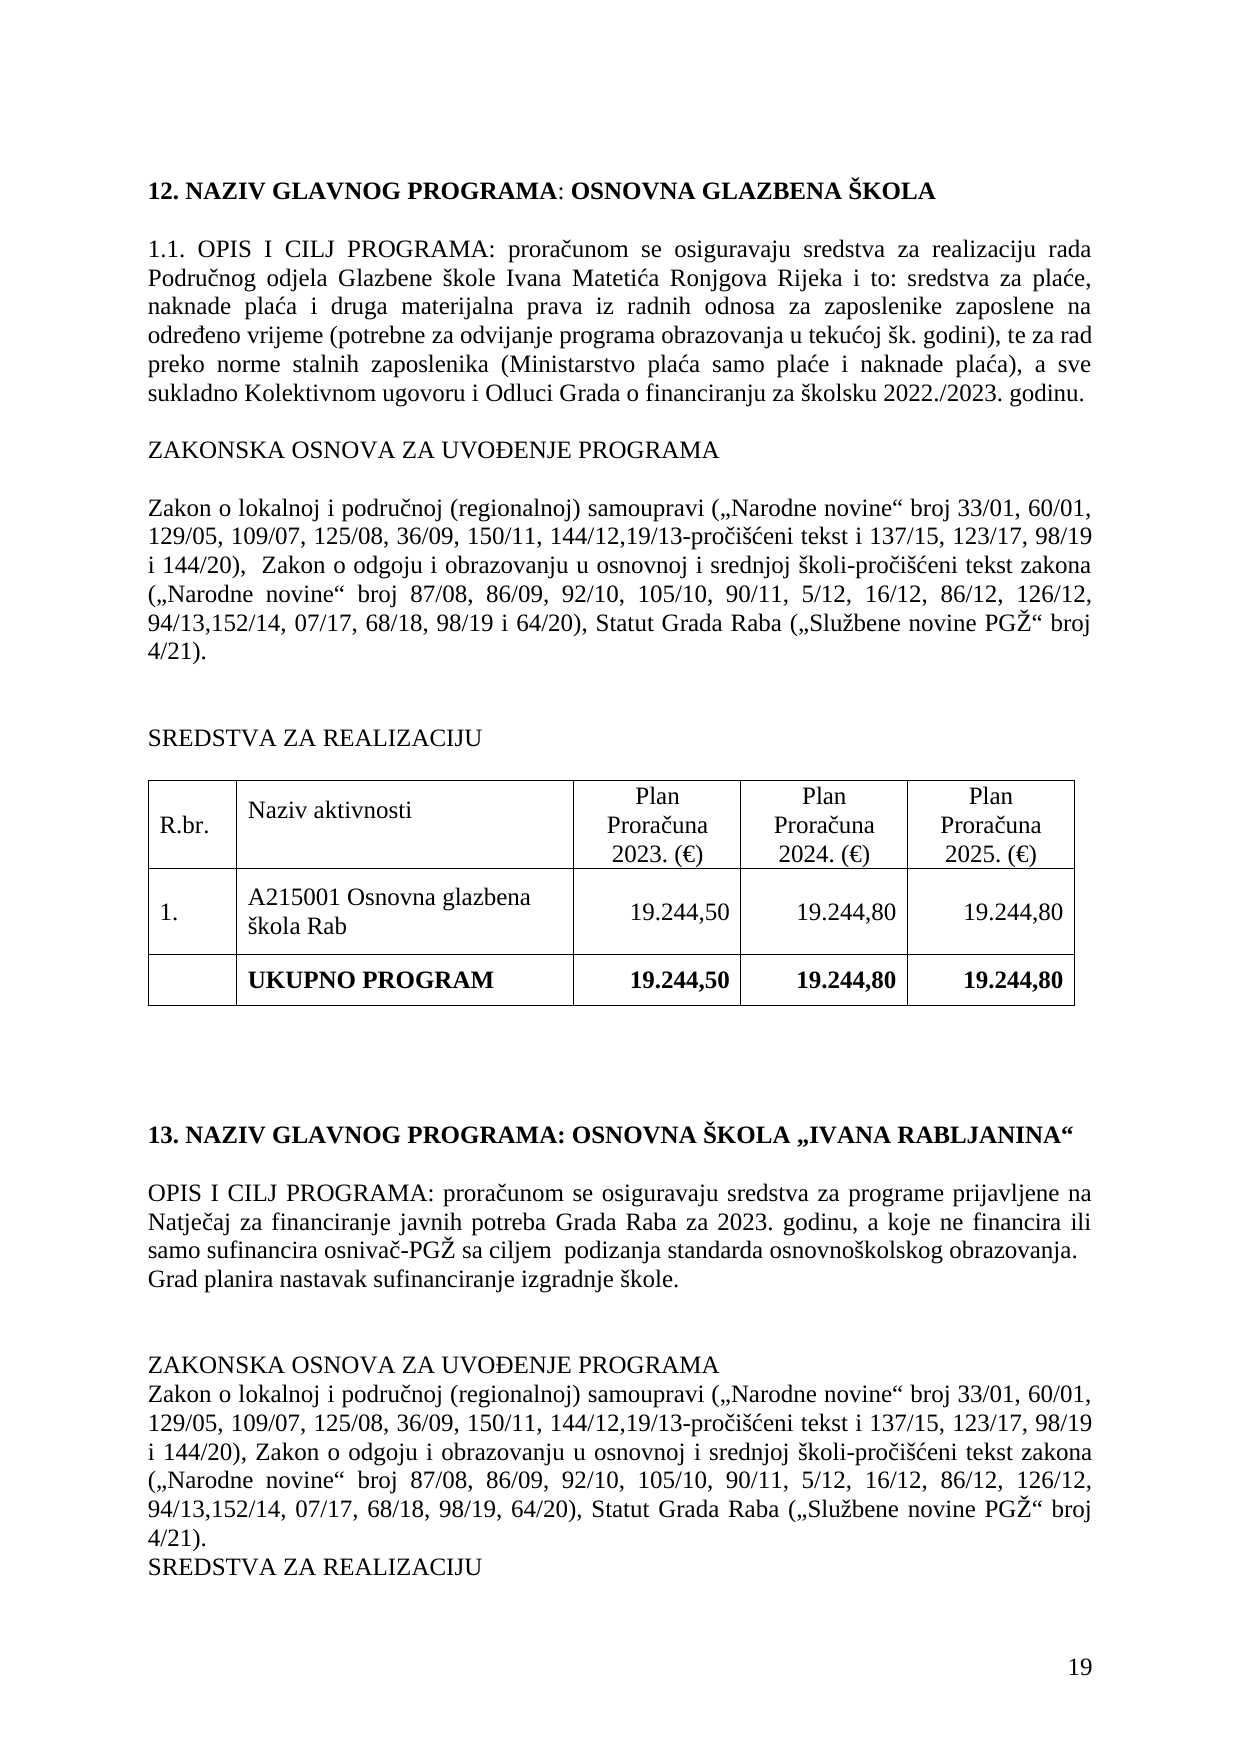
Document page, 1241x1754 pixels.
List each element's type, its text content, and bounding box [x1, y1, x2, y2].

text SREDSTVA ZA REALIZACIJU [148, 723, 1093, 751]
table_header Plan Proračuna 2025. (€) [908, 781, 1074, 867]
table_cell [149, 955, 236, 1004]
text Zakon o lokalnoj i područnoj (regionalnoj) samoupravi („Narodne novine“ broj 33/01, 60/01, 129/05, 109/07, 125/08, 36/09, 150/11, 144/12,19/13-pročišćeni tekst i 137/15, 123/17, 98/19 i 144/20), Zakon o odgoju i obrazovanju u osnovnoj i srednjoj školi-pročišćeni tekst zakona („Narodne novine“ broj 87/08, 86/09, 92/10, 105/10, 90/11, 5/12, 16/12, 86/12, 126/12, 94/13,152/14, 07/17, 68/18, 98/19, 64/20), Statut Grada Raba („Službene novine PGŽ“ broj 4/21). [148, 1379, 1093, 1552]
table_header R.br. [149, 781, 236, 867]
table_cell A215001 Osnovna glazbena škola Rab [237, 869, 573, 954]
table_cell 19.244,80 [741, 869, 907, 954]
text Zakon o lokalnoj i područnoj (regionalnoj) samoupravi („Narodne novine“ broj 33/01, 60/01, 129/05, 109/07, 125/08, 36/09, 150/11, 144/12,19/13-pročišćeni tekst i 137/15, 123/17, 98/19 i 144/20), Zakon o odgoju i obrazovanju u osnovnoj i srednjoj školi-pročišćeni tekst zakona („Narodne novine“ broj 87/08, 86/09, 92/10, 105/10, 90/11, 5/12, 16/12, 86/12, 126/12, 94/13,152/14, 07/17, 68/18, 98/19 i 64/20), Statut Grada Raba („Službene novine PGŽ“ broj 4/21). [148, 493, 1093, 665]
table_cell 19.244,80 [741, 955, 907, 1004]
text ZAKONSKA OSNOVA ZA UVOĐENJE PROGRAMA [148, 1351, 1093, 1379]
table_cell 19.244,50 [574, 869, 740, 954]
table_cell 19.244,80 [908, 955, 1074, 1004]
table_cell UKUPNO PROGRAM [237, 955, 573, 1004]
text ZAKONSKA OSNOVA ZA UVOĐENJE PROGRAMA [148, 435, 1093, 464]
table_header Plan Proračuna 2024. (€) [741, 781, 907, 867]
table_header Plan Proračuna 2023. (€) [574, 781, 740, 867]
text 12. NAZIV GLAVNOG PROGRAMA: OSNOVNA GLAZBENA ŠKOLA [148, 176, 1173, 205]
text Grad planira nastavak sufinanciranje izgradnje škole. [148, 1264, 1093, 1293]
text 1.1. OPIS I CILJ PROGRAMA: proračunom se osiguravaju sredstva za realizaciju rada Područnog odjela Glazbene škole Ivana Matetića Ronjgova Rijeka i to: sredstva za plaće, naknade plaća i druga materijalna prava iz radnih odnosa za zaposlenike zaposlene na određeno vrijeme (potrebne za odvijanje programa obrazovanja u tekućoj šk. godini), te za rad preko norme stalnih zaposlenika (Ministarstvo plaća samo plaće i naknade plaća), a sve sukladno Kolektivnom ugovoru i Odluci Grada o financiranju za školsku 2022./2023. godinu. [148, 234, 1093, 406]
table_cell 19.244,50 [574, 955, 740, 1004]
text 13. NAZIV GLAVNOG PROGRAMA: OSNOVNA ŠKOLA „IVANA RABLJANINA“ [148, 1121, 1173, 1149]
table_cell 1. [149, 869, 236, 954]
text SREDSTVA ZA REALIZACIJU [148, 1552, 1093, 1581]
text OPIS I CILJ PROGRAMA: proračunom se osiguravaju sredstva za programe prijavljene na Natječaj za financiranje javnih potreba Grada Raba za 2023. godinu, a koje ne financira ili samo sufinancira osnivač-PGŽ sa ciljem podizanja standarda osnovnoškolskog obrazovanja. [148, 1178, 1093, 1264]
table_header Naziv aktivnosti [237, 781, 573, 867]
table_cell 19.244,80 [908, 869, 1074, 954]
